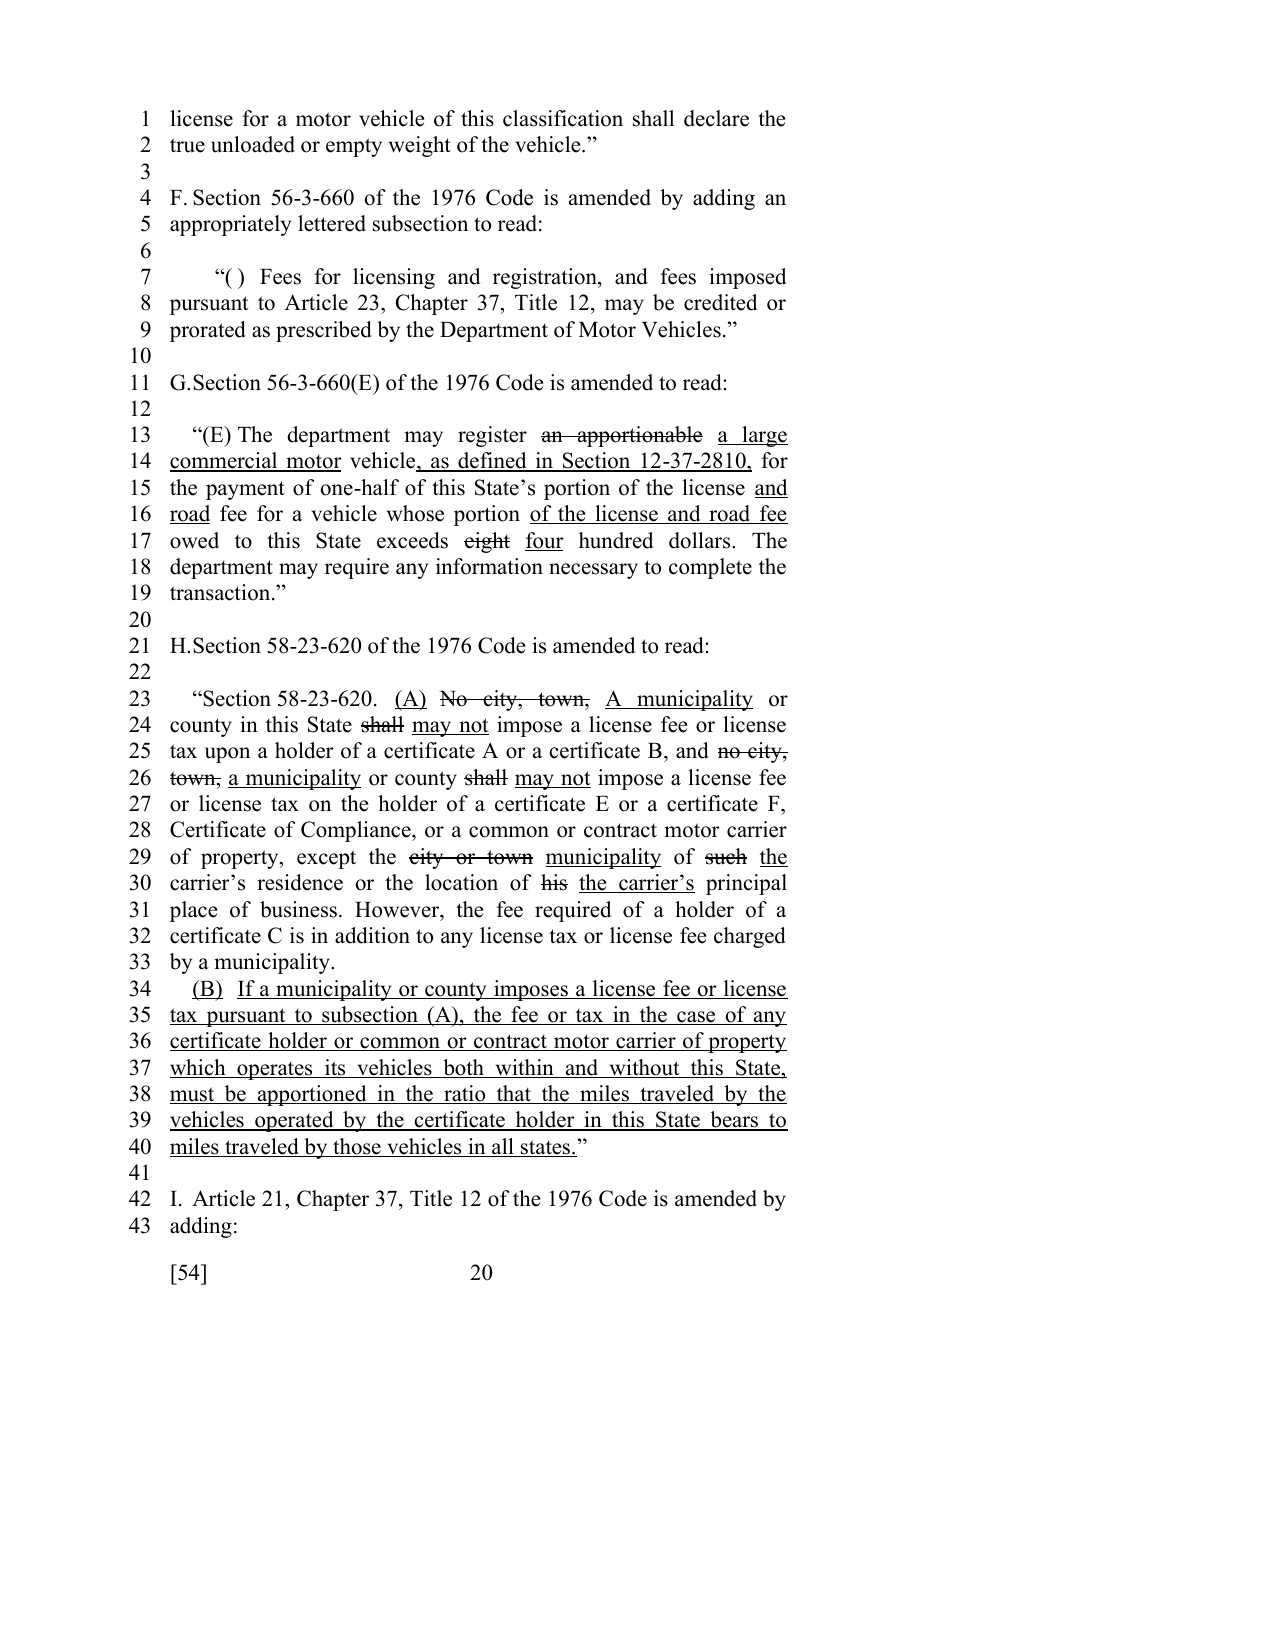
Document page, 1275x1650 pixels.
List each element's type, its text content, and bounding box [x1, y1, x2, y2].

text (B) If a municipality or county imposes a license fee or license tax pursuant to subsection (A), the fee or tax in the case of any certificate holder or common or contract motor carrier of property which operates its vehicles both within and without this State, must be apportioned in the ratio that the miles traveled by the vehicles operated by the certificate holder in this State bears to miles traveled by those vehicles in all states.” [169, 975, 787, 1024]
text “(E) The department may register an apportionable a large commercial motor vehicle, as defined in Section 12-37-2810, for the payment of one-half of this State’s portion of the license and road fee for a vehicle whose portion of the license and road fee owed to this State exceeds eight four hundred dollars. The department may require any information necessary to complete the transaction.” [169, 421, 787, 606]
text H. Section 58-23-620 of the 1976 Code is amended to read: [169, 632, 787, 658]
text G. Section 56-3-660(E) of the 1976 Code is amended to read: [169, 368, 787, 395]
text “Section 58-23-620. (A) No city, town, A municipality or county in this State shall may not impose a license fee or license tax upon a holder of a certificate A or a certificate B, and no city, town, a municipality or county shall may not impose a license fee or license tax on the holder of a certificate E or a certificate F, Certificate of Compliance, or a common or contract motor carrier of property, except the city or town municipality of such the carrier’s residence or the location of his the carrier’s principal place of business. However, the fee required of a holder of a certificate C is in addition to any license tax or license fee charged by a municipality. [169, 685, 787, 975]
text “( ) Fees for licensing and registration, and fees imposed pursuant to Article 23, Chapter 37, Title 12, may be credited or prorated as prescribed by the Department of Motor Vehicles.” [169, 263, 787, 342]
text I. Article 21, Chapter 37, Title 12 of the 1976 Code is amended by adding: [169, 1186, 787, 1238]
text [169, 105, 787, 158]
text F. Section 56-3-660 of the 1976 Code is amended by adding an appropriately lettered subsection to read: [169, 184, 787, 237]
